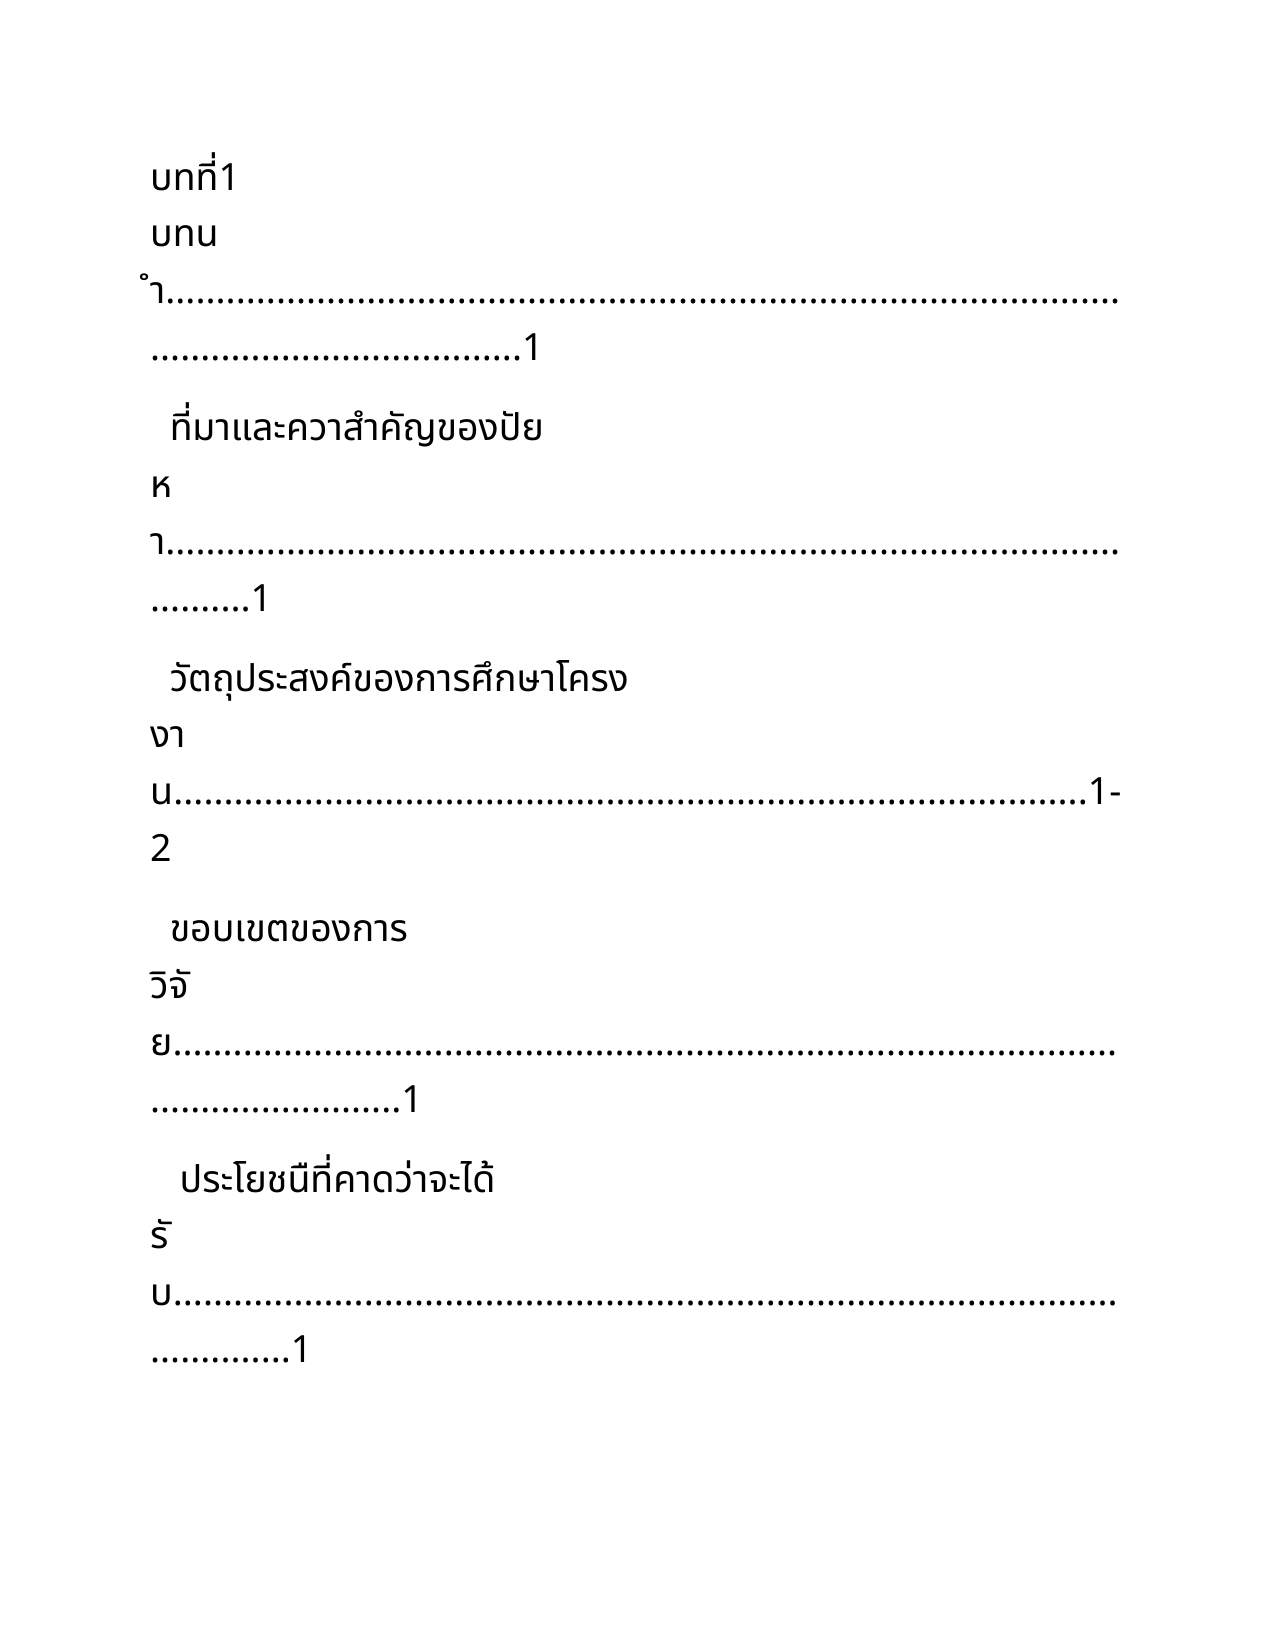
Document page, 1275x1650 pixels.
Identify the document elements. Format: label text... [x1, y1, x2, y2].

text ประโยชนืที่คาดว่าจะได้รับ............................................................................................................1 [150, 1152, 1125, 1374]
text ขอบเขตของการวิจัย.......................................................................................................................1 [150, 902, 1125, 1123]
text บทที่1 บทนำ....................................................................................................................................1 [150, 150, 1125, 372]
text วัตถุประสงค์ของการศึกษาโครงงาน...........................................................................................1-2 [150, 651, 1125, 873]
text ที่มาและควาสำคัญของปัยหา.........................................................................................................1 [150, 401, 1125, 622]
